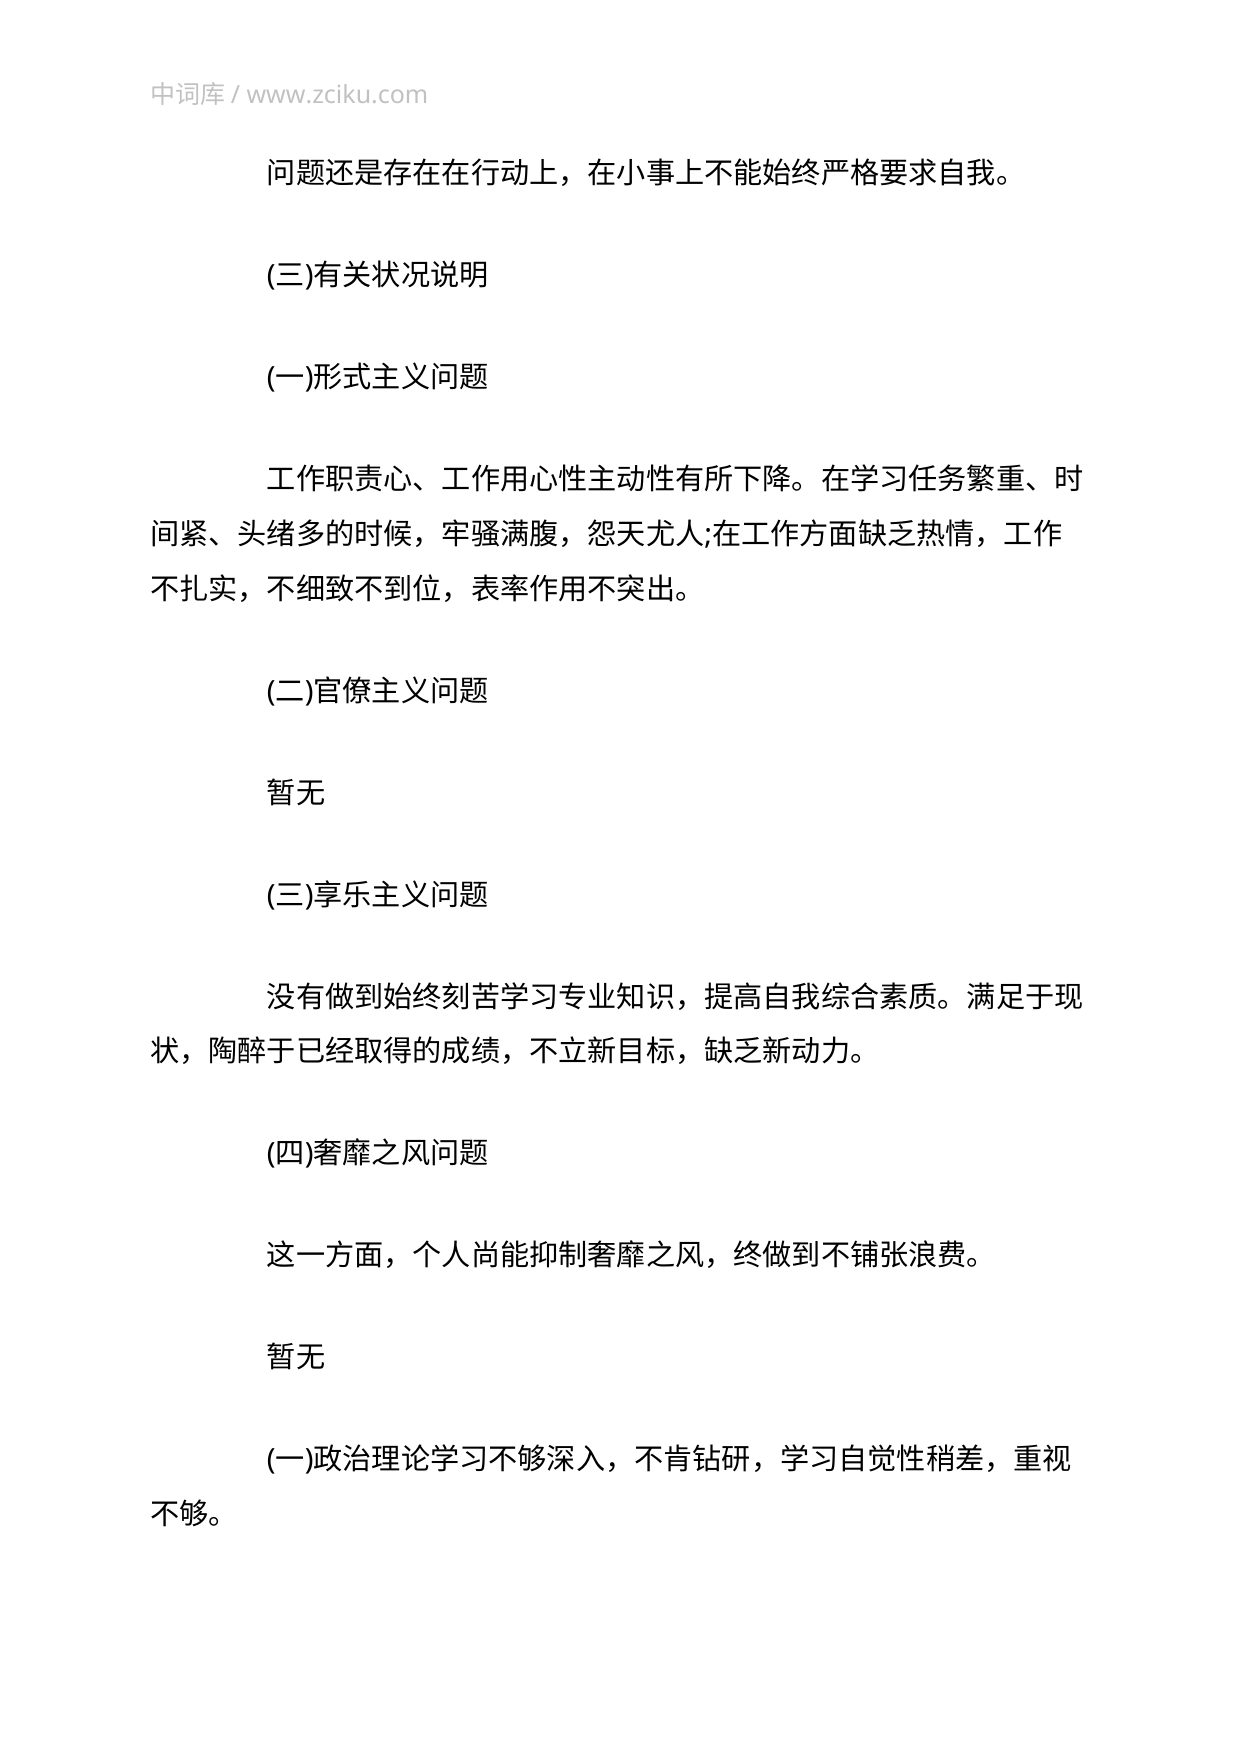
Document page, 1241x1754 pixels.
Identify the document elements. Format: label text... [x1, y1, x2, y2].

text 暂无 [150, 1333, 1090, 1376]
text 暂无 [150, 769, 1090, 812]
text 工作职责心、工作用心性主动性有所下降。在学习任务繁重、时间紧、头绪多的时候，牢骚满腹，怨天尤人;在工作方面缺乏热情，工作不扎实，不细致不到位，表率作用不突出。 [150, 456, 1090, 608]
text (四)奢靡之风问题 [150, 1130, 1090, 1172]
text (三)有关状况说明 [150, 252, 1090, 294]
text (二)官僚主义问题 [150, 667, 1090, 710]
text 问题还是存在在行动上，在小事上不能始终严格要求自我。 [150, 150, 1090, 192]
text (三)享乐主义问题 [150, 871, 1090, 913]
text 这一方面，个人尚能抑制奢靡之风，终做到不铺张浪费。 [150, 1232, 1090, 1274]
text 没有做到始终刻苦学习专业知识，提高自我综合素质。满足于现状，陶醉于已经取得的成绩，不立新目标，缺乏新动力。 [150, 973, 1090, 1070]
text (一)政治理论学习不够深入，不肯钻研，学习自觉性稍差，重视不够。 [150, 1435, 1090, 1533]
text (一)形式主义问题 [150, 354, 1090, 396]
